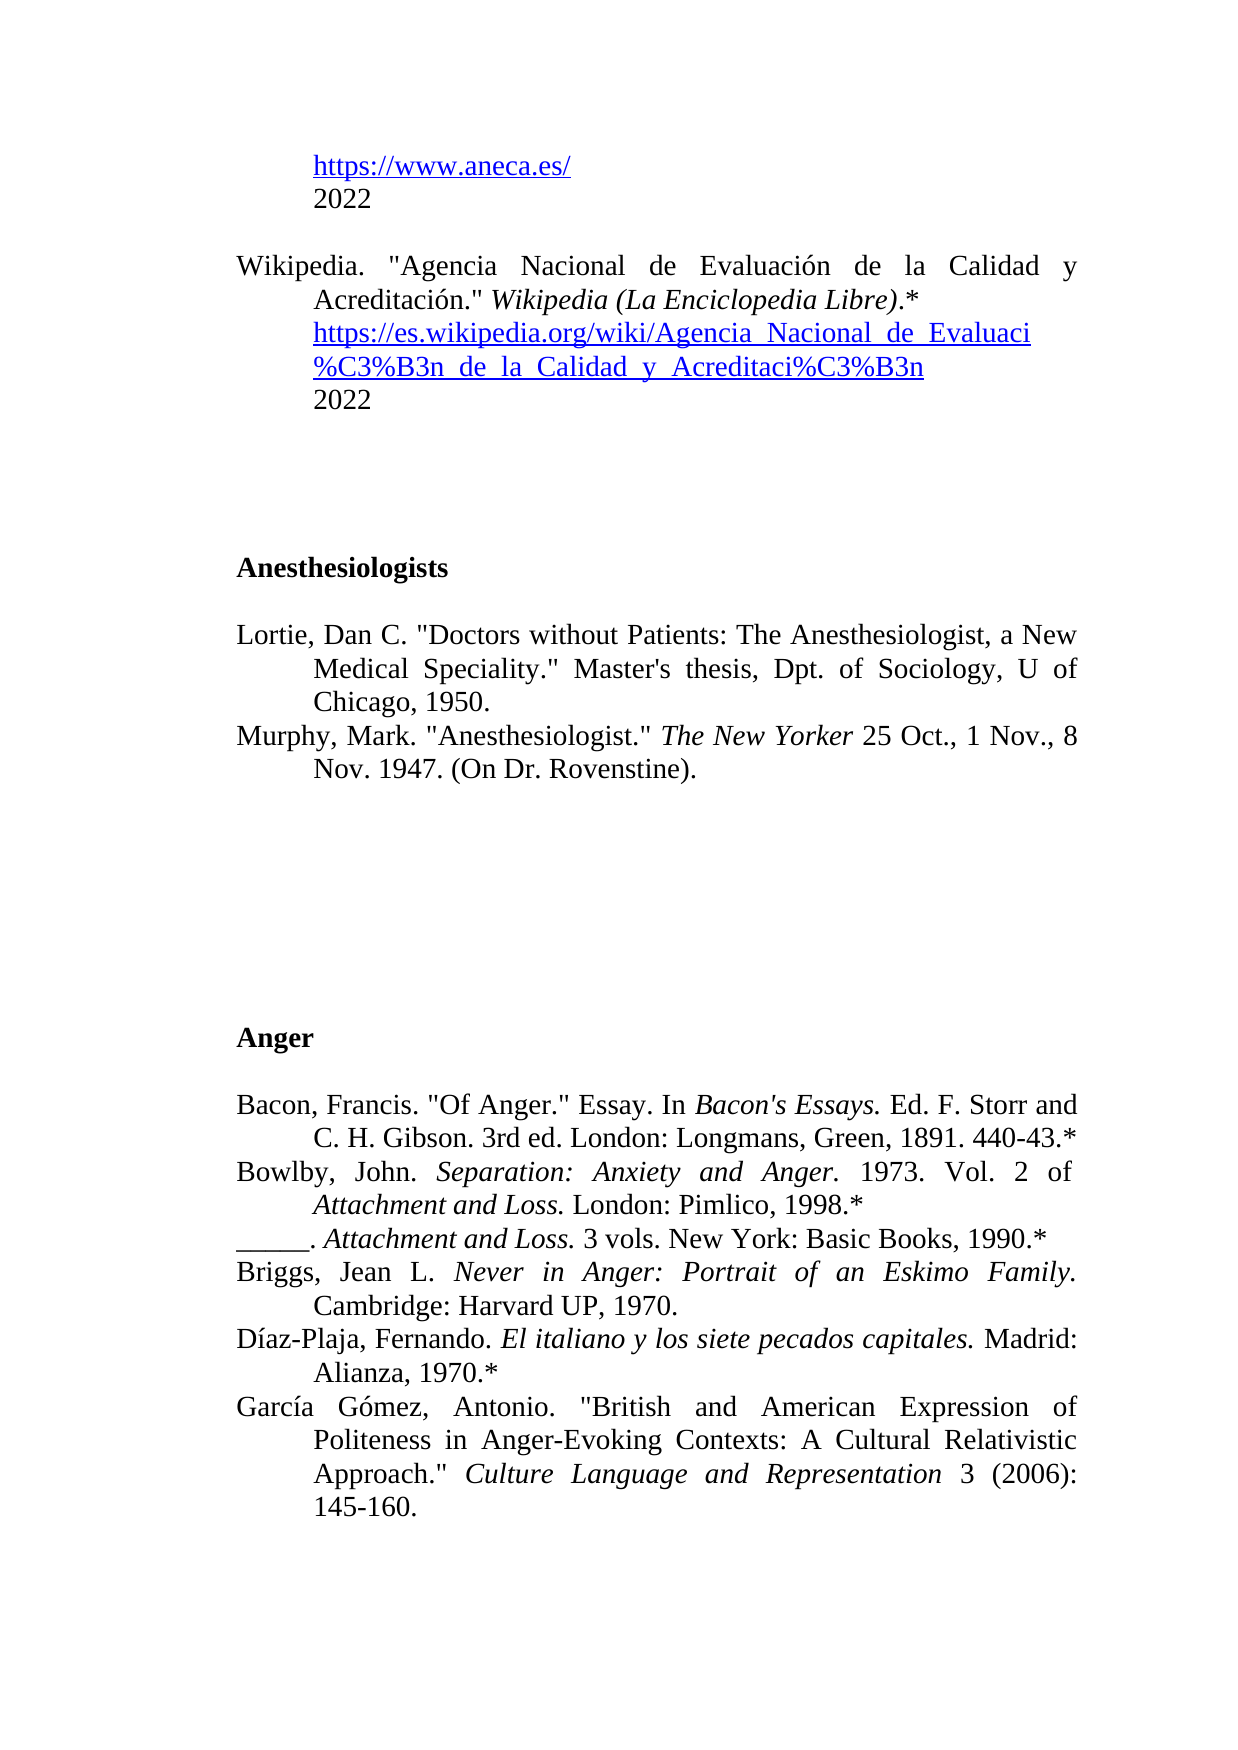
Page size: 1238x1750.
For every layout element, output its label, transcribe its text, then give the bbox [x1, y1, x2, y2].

text 2022 [236, 181, 1078, 215]
text Lortie, Dan C. "Doctors without Patients: The Anesthesiologist, a New Medical Speciality." Master's thesis, Dpt. of Sociology, U of Chicago, 1950. [236, 617, 1078, 718]
text Bacon, Francis. "Of Anger." Essay. In Bacon's Essays. Ed. F. Storr and C. H. Gibson. 3rd ed. London: Longmans, Green, 1891. 440-43.* [236, 1087, 1078, 1154]
text Anger [236, 1020, 1078, 1053]
text García Gómez, Antonio. "British and American Expression of Politeness in Anger-Evoking Contexts: A Cultural Relativistic Approach." Culture Language and Representation 3 (2006): 145-160. [236, 1389, 1078, 1523]
text Díaz-Plaja, Fernando. El italiano y los siete pecados capitales. Madrid: Alianza, 1970.* [236, 1322, 1078, 1389]
text Anesthesiologists [236, 550, 1078, 584]
text Bowlby, John. Separation: Anxiety and Anger. 1973. Vol. 2 of Attachment and Loss. London: Pimlico, 1998.* [236, 1154, 1072, 1221]
text Briggs, Jean L. Never in Anger: Portrait of an Eskimo Family. Cambridge: Harvard UP, 1970. [236, 1254, 1078, 1322]
text Murphy, Mark. "Anesthesiologist." The New Yorker 25 Oct., 1 Nov., 8 Nov. 1947. (On Dr. Rovenstine). [236, 718, 1078, 785]
text https://es.wikipedia.org/wiki/Agencia_Nacional_de_Evaluaci%C3%B3n_de_la_Calidad_y_Acreditaci%C3%B3n [236, 315, 1078, 382]
text https://www.aneca.es/ [236, 148, 1078, 181]
text 2022 [236, 382, 1078, 416]
text Wikipedia. "Agencia Nacional de Evaluación de la Calidad y Acreditación." Wikipedia (La Enciclopedia Libre).* [236, 248, 1078, 315]
text _____. Attachment and Loss. 3 vols. New York: Basic Books, 1990.* [236, 1221, 1072, 1254]
